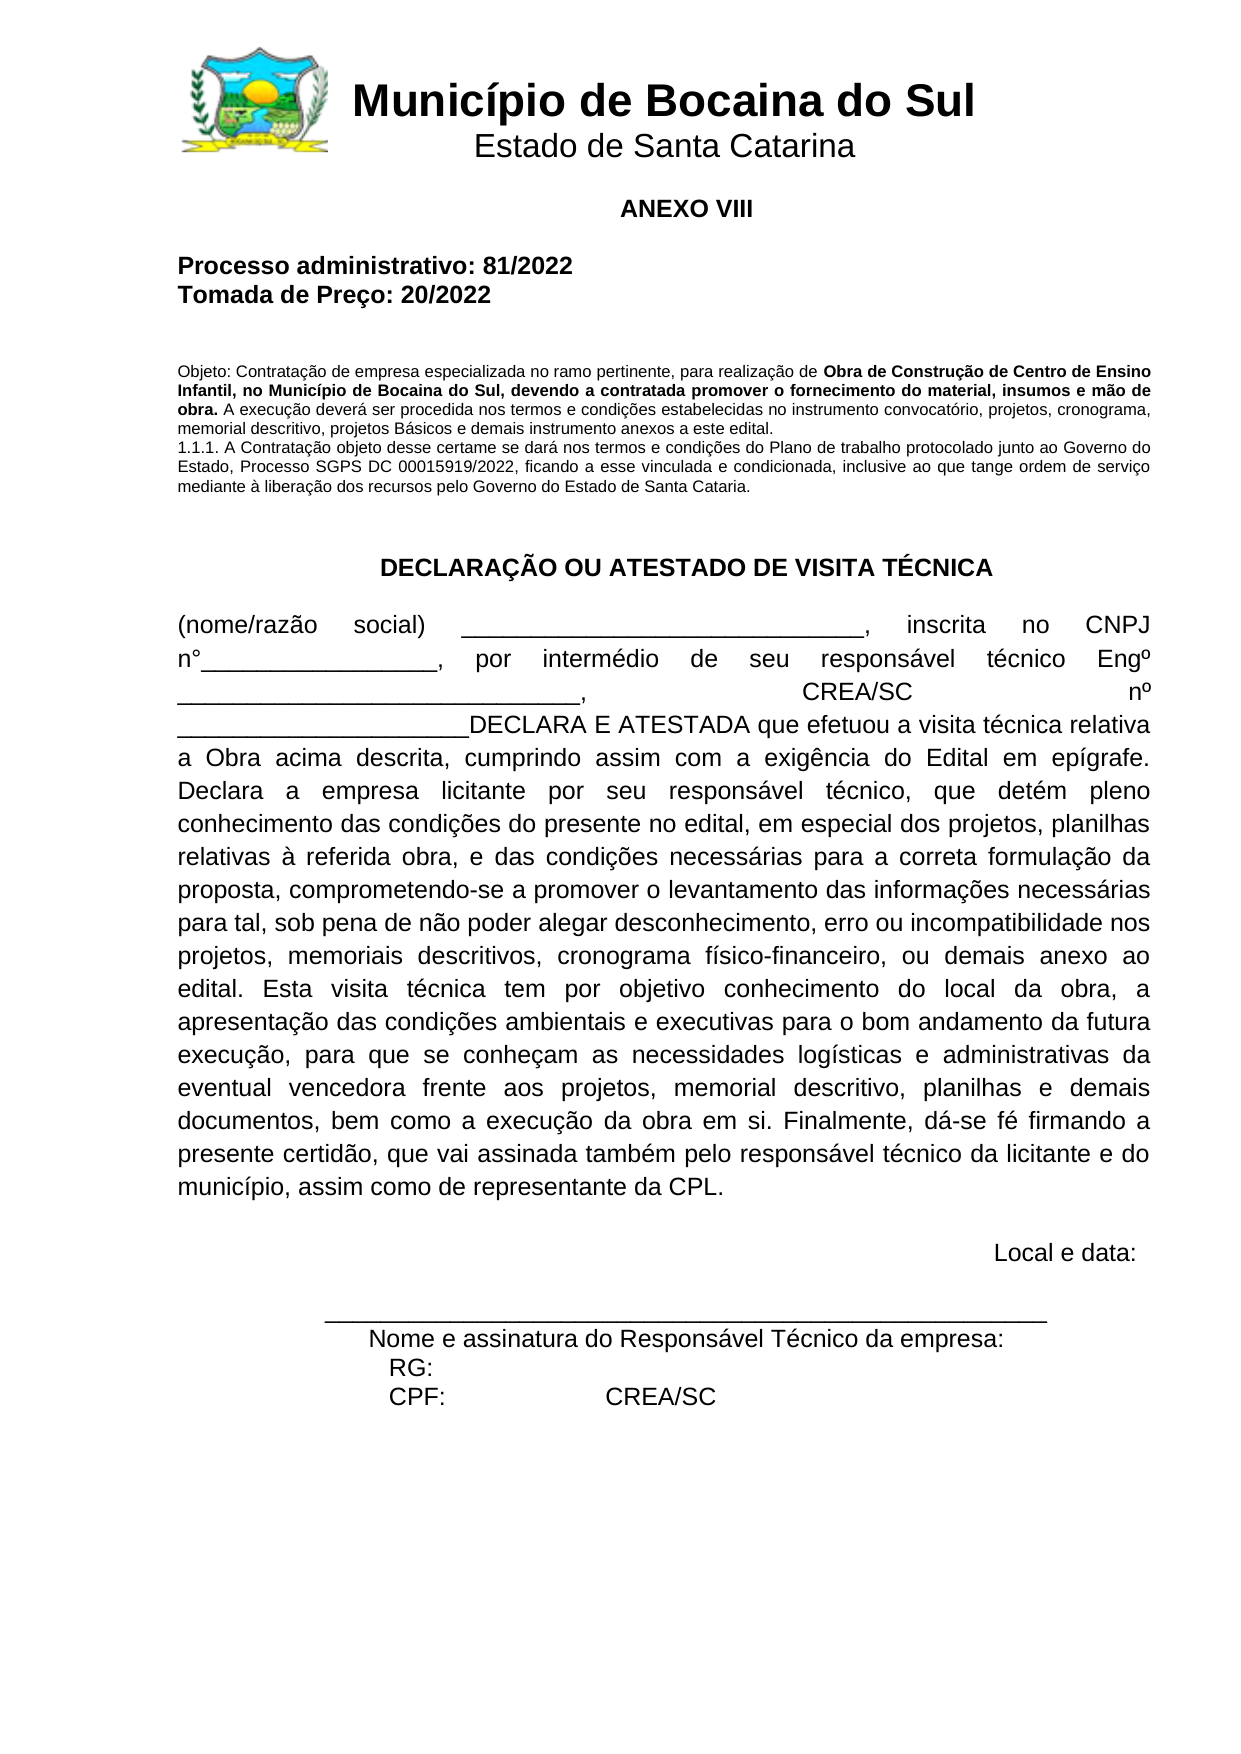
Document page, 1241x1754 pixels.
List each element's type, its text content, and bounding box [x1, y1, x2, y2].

text ____________________________________________________ [236, 1295, 1137, 1324]
text DECLARAÇÃO OU ATESTADO DE VISITA TÉCNICA [236, 553, 1137, 582]
text Processo administrativo: 81/2022 [177, 251, 1152, 280]
text Nome e assinatura do Responsável Técnico da empresa: [236, 1324, 1137, 1353]
text 1.1.1. A Contratação objeto desse certame se dará nos termos e condições do Plano de trabalho protocolado junto ao Governo do Estado, Processo SGPS DC 00015919/2022, ficando a esse vinculada e condicionada, inclusive ao que tange ordem de serviço mediante à liberação dos recursos pelo Governo do Estado de Santa Cataria. [177, 438, 1152, 496]
picture [181, 39, 328, 158]
text Tomada de Preço: 20/2022 [177, 280, 1152, 309]
text ANEXO VIII [236, 194, 1137, 222]
text (nome/razão social) _____________________________, inscrita no CNPJ n°_________________, por intermédio de seu responsável técnico Engº _____________________________, CREA/SC nº _____________________DECLARA E ATESTADA que efetuou a visita técnica relativa a Obra acima descrita, cumprindo assim com a exigência do Edital em epígrafe. Declara a empresa licitante por seu responsável técnico, que detém pleno conhecimento das condições do presente no edital, em especial dos projetos, planilhas relativas à referida obra, e das condições necessárias para a correta formulação da proposta, comprometendo-se a promover o levantamento das informações necessárias para tal, sob pena de não poder alegar desconhecimento, erro ou incompatibilidade nos projetos, memoriais descritivos, cronograma físico-financeiro, ou demais anexo ao edital. Esta visita técnica tem por objetivo conhecimento do local da obra, a apresentação das condições ambientais e executivas para o bom andamento da futura execução, para que se conheçam as necessidades logísticas e administrativas da eventual vencedora frente aos projetos, memorial descritivo, planilhas e demais documentos, bem como a execução da obra em si. Finalmente, dá-se fé firmando a presente certidão, que vai assinada também pelo responsável técnico da licitante e do município, assim como de representante da CPL. [177, 611, 1152, 1201]
text RG: [236, 1353, 1137, 1382]
text CPF: CREA/SC [236, 1382, 1137, 1410]
text Local e data: [236, 1238, 1137, 1267]
text Objeto: Contratação de empresa especializada no ramo pertinente, para realização de Obra de Construção de Centro de Ensino Infantil, no Município de Bocaina do Sul, devendo a contratada promover o fornecimento do material, insumos e mão de obra. A execução deverá ser procedida nos termos e condições estabelecidas no instrumento convocatório, projetos, cronograma, memorial descritivo, projetos Básicos e demais instrumento anexos a este edital. [177, 361, 1152, 438]
